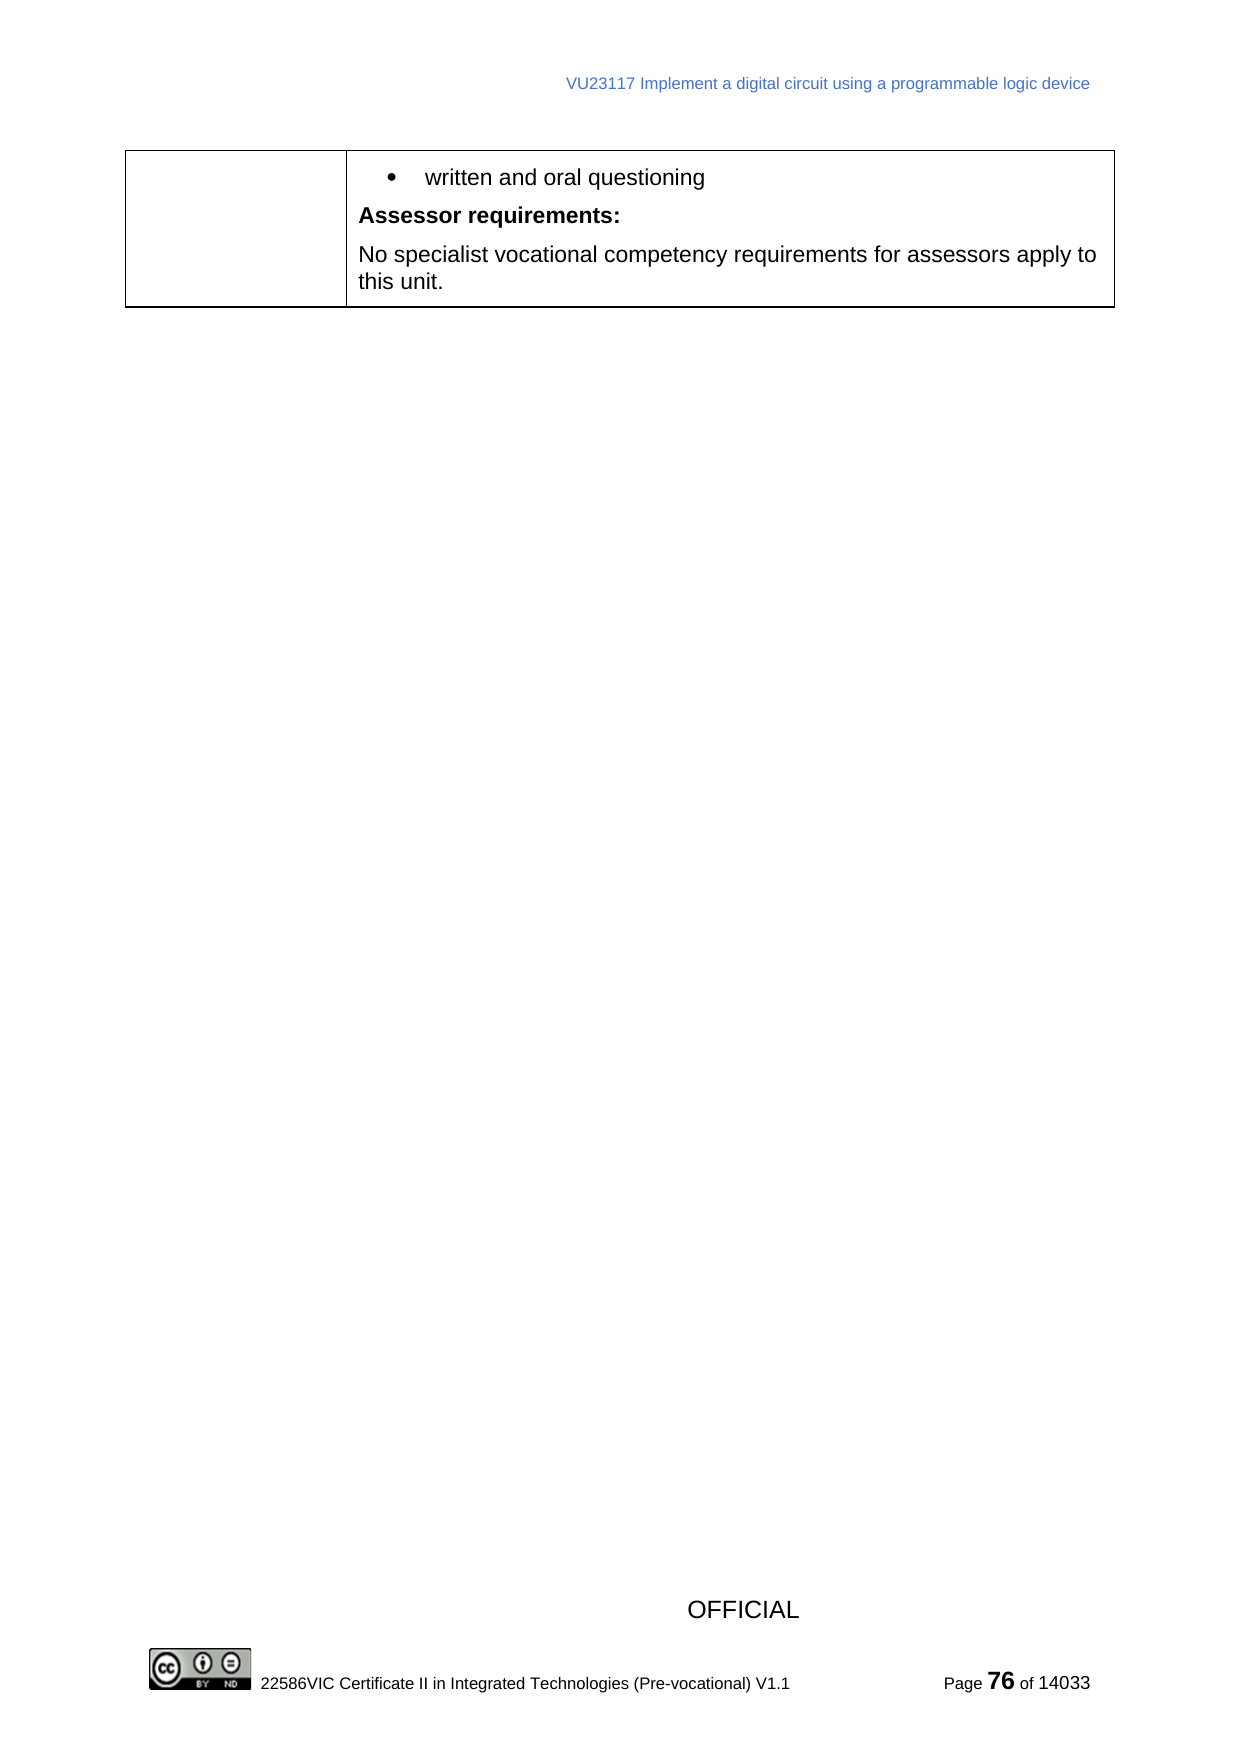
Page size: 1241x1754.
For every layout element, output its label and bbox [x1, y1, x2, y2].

picture [149, 1648, 252, 1690]
table_cell [347, 151, 1114, 306]
table_cell [126, 151, 346, 306]
